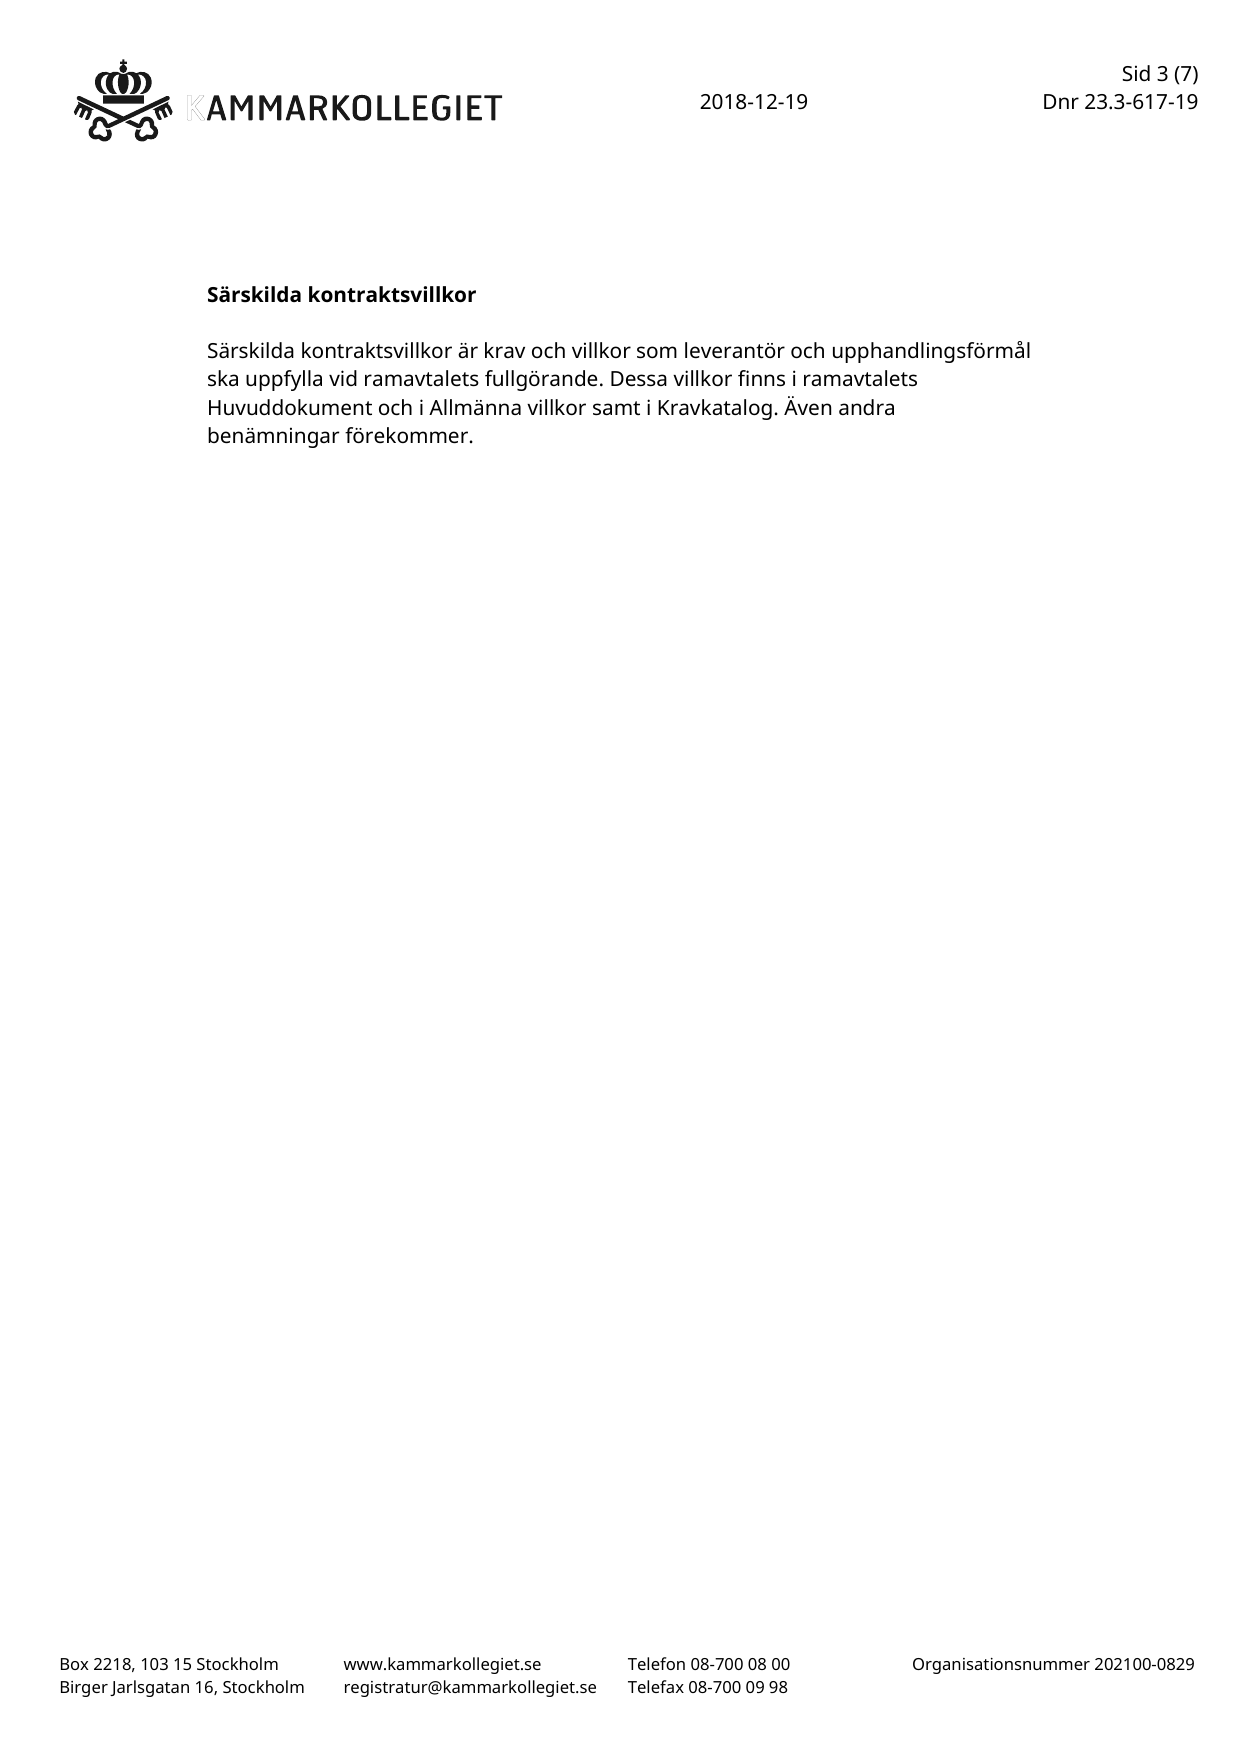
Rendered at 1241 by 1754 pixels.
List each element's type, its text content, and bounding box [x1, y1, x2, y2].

text Särskilda kontraktsvillkor [207, 281, 1033, 309]
text Särskilda kontraktsvillkor är krav och villkor som leverantör och upphandlingsförmål ska uppfylla vid ramavtalets fullgörande. Dessa villkor finns i ramavtalets Huvuddokument och i Allmänna villkor samt i Kravkatalog. Även andra benämningar förekommer. [207, 336, 1033, 450]
